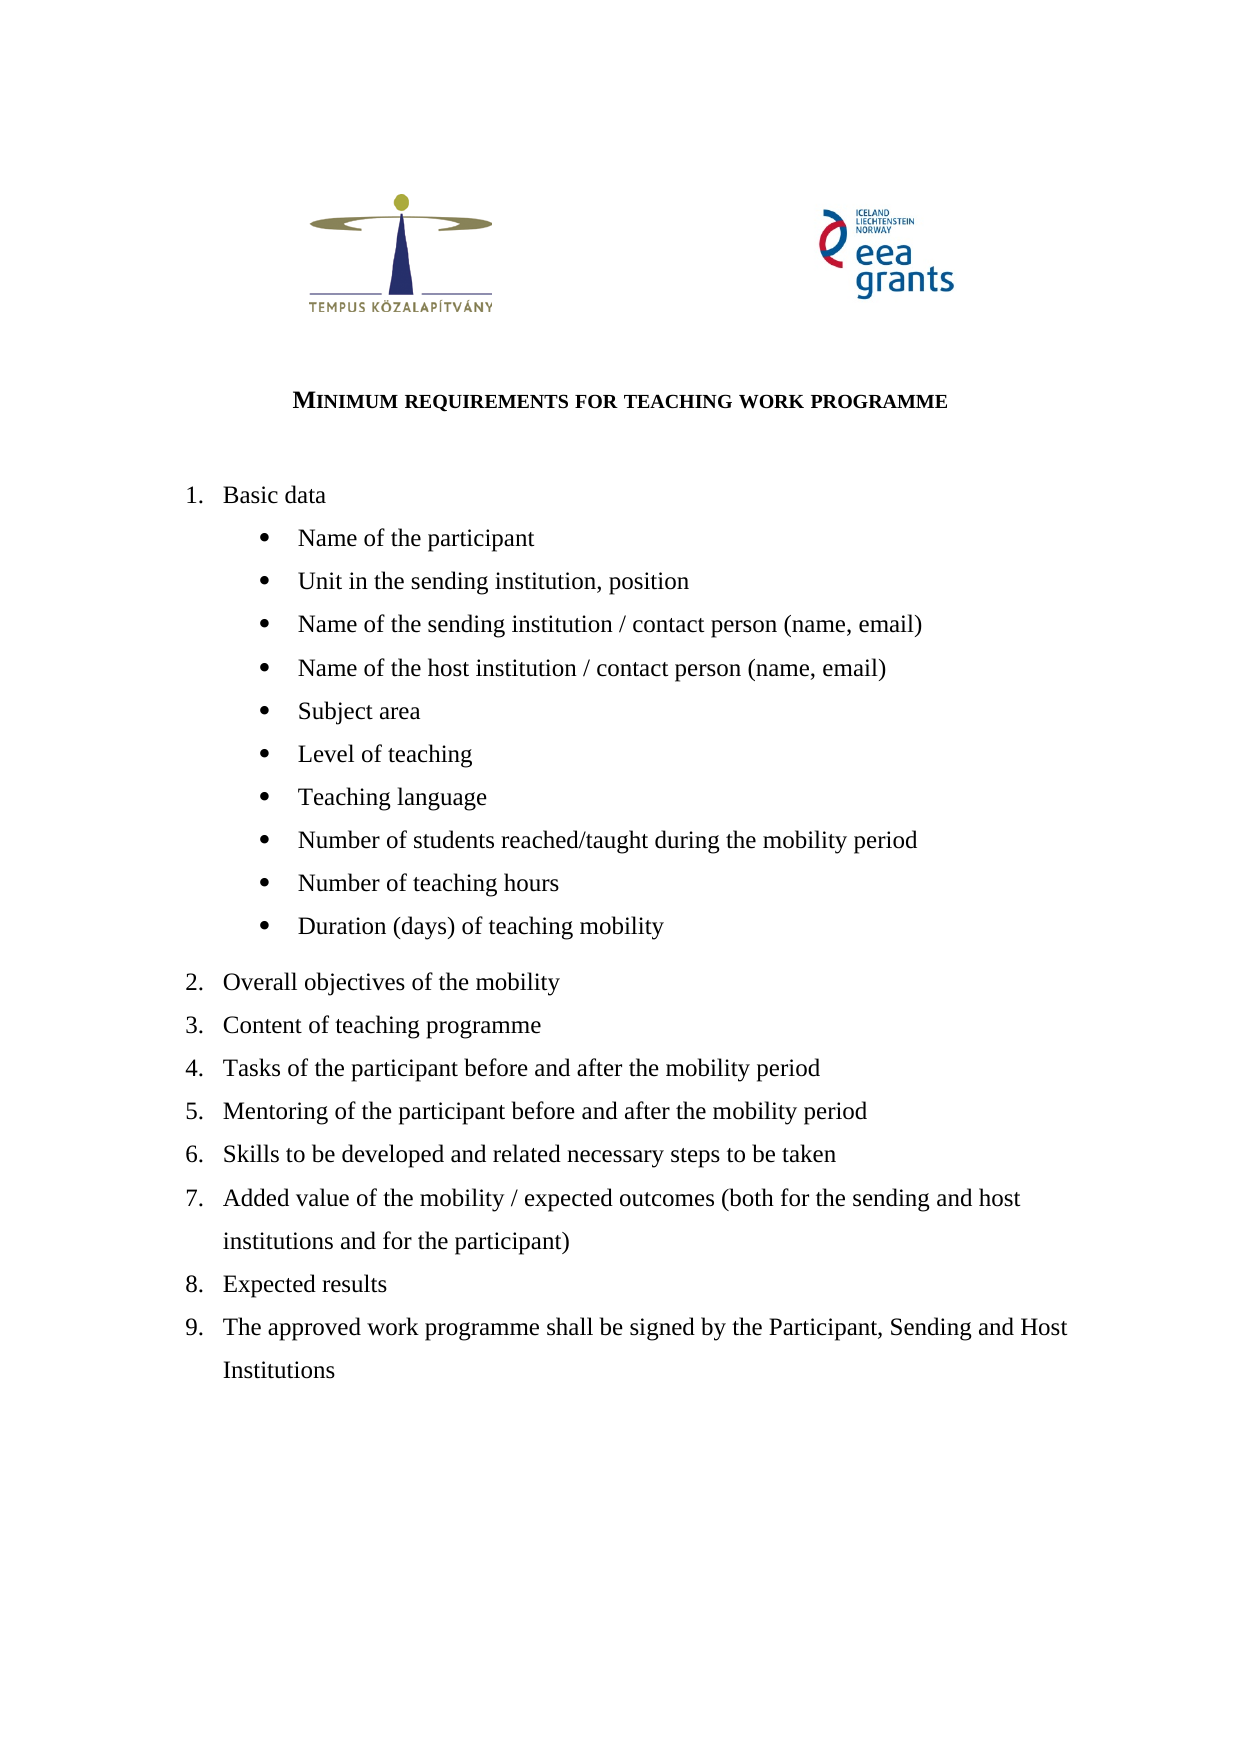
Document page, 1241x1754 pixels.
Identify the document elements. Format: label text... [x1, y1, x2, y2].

list Added value of the mobility / expected outcomes (both for the sending and host institutions and for the participant) [185, 1183, 1093, 1254]
list Tasks of the participant before and after the mobility period [185, 1053, 1093, 1082]
list Mentoring of the participant before and after the mobility period [185, 1096, 1093, 1125]
list Basic data [185, 480, 1093, 509]
list Name of the sending institution / contact person (name, email) [260, 609, 1093, 638]
picture [792, 160, 980, 348]
list Level of teaching [260, 739, 1093, 768]
table_header [665, 148, 1107, 360]
list Number of teaching hours [260, 868, 1093, 897]
list Expected results [185, 1269, 1093, 1298]
list Duration (days) of teaching mobility [260, 911, 1093, 940]
list Name of the participant [260, 523, 1093, 552]
list Content of teaching programme [185, 1010, 1093, 1039]
subtitle Minimum requirements for teaching work programme [148, 385, 1093, 414]
list Overall objectives of the mobility [185, 967, 1093, 996]
list The approved work programme shall be signed by the Participant, Sending and Host Institutions [185, 1312, 1093, 1384]
table_header [136, 148, 664, 360]
list Name of the host institution / contact person (name, email) [260, 653, 1093, 681]
list Number of students reached/taught during the mobility period [260, 825, 1093, 854]
list Teaching language [260, 782, 1093, 811]
list Subject area [260, 696, 1093, 724]
list Unit in the sending institution, position [260, 566, 1093, 595]
list Skills to be developed and related necessary steps to be taken [185, 1139, 1093, 1168]
